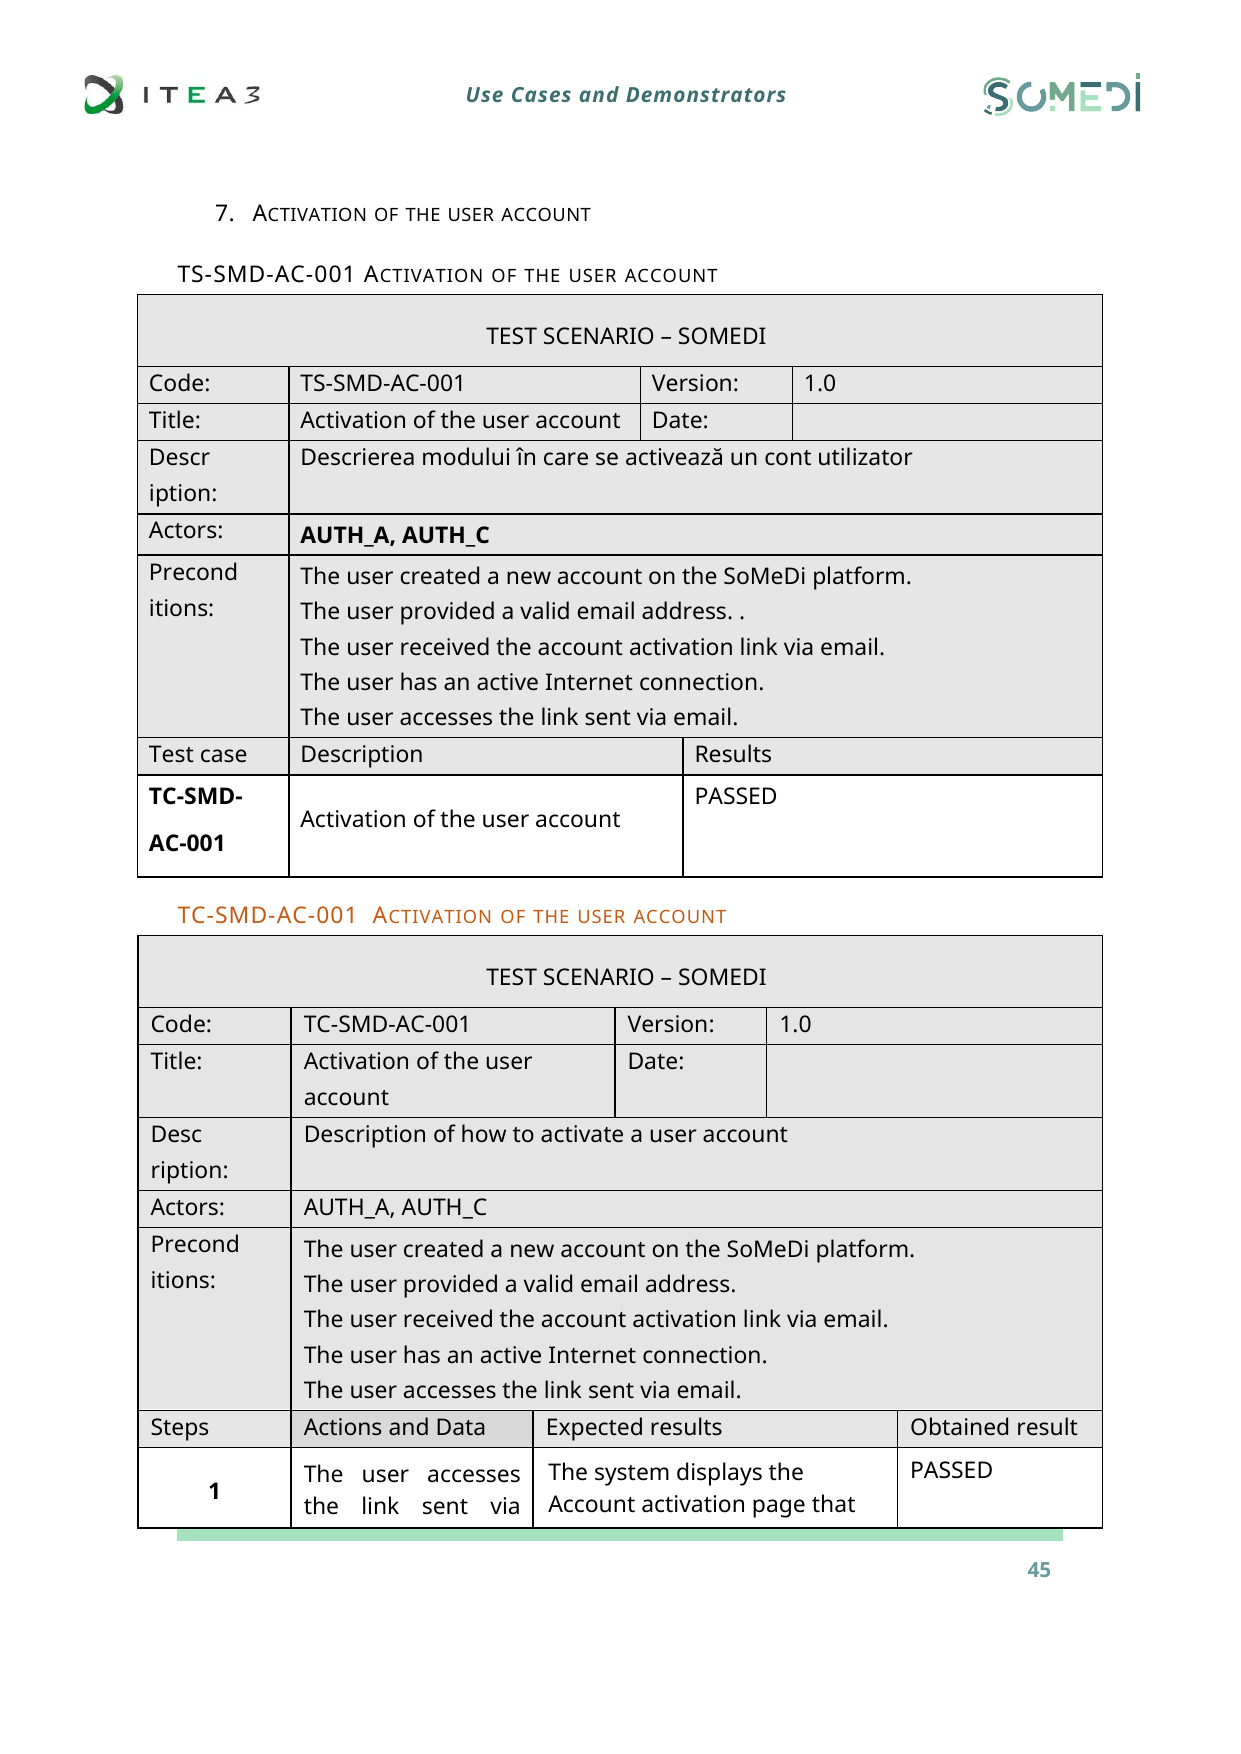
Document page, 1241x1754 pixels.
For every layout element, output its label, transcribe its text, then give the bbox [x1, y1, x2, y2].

table_cell 1.0 [767, 1008, 1102, 1044]
table_cell 1 [139, 1448, 290, 1527]
table_cell Activation of the user account [292, 1045, 614, 1117]
table_cell TS-SMD-AC-001 [290, 367, 640, 403]
table_cell Results [684, 738, 1102, 774]
table_cell Description: [139, 1118, 290, 1190]
table_cell AUTH_A, AUTH_C [290, 515, 1102, 554]
table_cell AUTH_A, AUTH_C [292, 1191, 1102, 1227]
table_cell Actors: [138, 515, 288, 554]
table_cell Date: [616, 1045, 766, 1117]
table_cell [534, 1448, 897, 1527]
table_cell Obtained result [898, 1411, 1102, 1447]
table_cell Activation of the user account [290, 776, 682, 876]
table_cell TC-SMD-AC-001 [292, 1008, 614, 1044]
table_cell Actors: [139, 1191, 290, 1227]
table_cell Version: [641, 367, 792, 403]
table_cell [292, 1448, 532, 1527]
subtitle TC-SMD-AC-001 Activation of the user account [177, 898, 1063, 930]
table_cell Test case [138, 738, 288, 774]
subtitle Activation of the user account [215, 197, 1063, 228]
table_cell PASSED [684, 776, 1102, 876]
table_cell 1.0 [793, 367, 1102, 403]
table_cell Description [290, 738, 682, 774]
table_cell Title: [139, 1045, 290, 1117]
table_cell Descrierea modului în care se activează un cont utilizator [290, 441, 1102, 513]
table_cell Description: [138, 441, 288, 513]
table_cell Preconditions: [139, 1228, 290, 1409]
table_cell TC-SMD-AC-001 [138, 776, 288, 876]
table_cell Expected results [534, 1411, 897, 1447]
table_cell Steps [139, 1411, 290, 1447]
table_cell [767, 1045, 1102, 1117]
table_cell PASSED [898, 1448, 1102, 1527]
table_cell [793, 404, 1102, 440]
table_cell Version: [616, 1008, 766, 1044]
table_cell Actions and Data [292, 1411, 532, 1447]
table_cell Activation of the user account [290, 404, 640, 440]
table_cell Code: [139, 1008, 290, 1044]
table_cell The user created a new account on the SoMeDi platform. The user provided a valid email address. . The user received the account activation link via email. The user has an active Internet connection. The user accesses the link sent via email. [290, 556, 1102, 737]
table_header TEST SCENARIO – SOMEDI [139, 936, 1102, 1007]
table_cell The user created a new account on the SoMeDi platform. The user provided a valid email address. The user received the account activation link via email. The user has an active Internet connection. The user accesses the link sent via email. [292, 1228, 1102, 1409]
table_header TEST SCENARIO – SOMEDI [138, 295, 1102, 366]
table_cell Preconditions: [138, 556, 288, 737]
picture [983, 73, 1141, 116]
table_cell Code: [138, 367, 288, 403]
table_cell Description of how to activate a user account [292, 1118, 1102, 1190]
table_cell Title: [138, 404, 288, 440]
table_cell Date: [641, 404, 792, 440]
picture [84, 75, 260, 114]
subtitle TS-SMD-AC-001 Activation of the user account [177, 258, 1063, 289]
